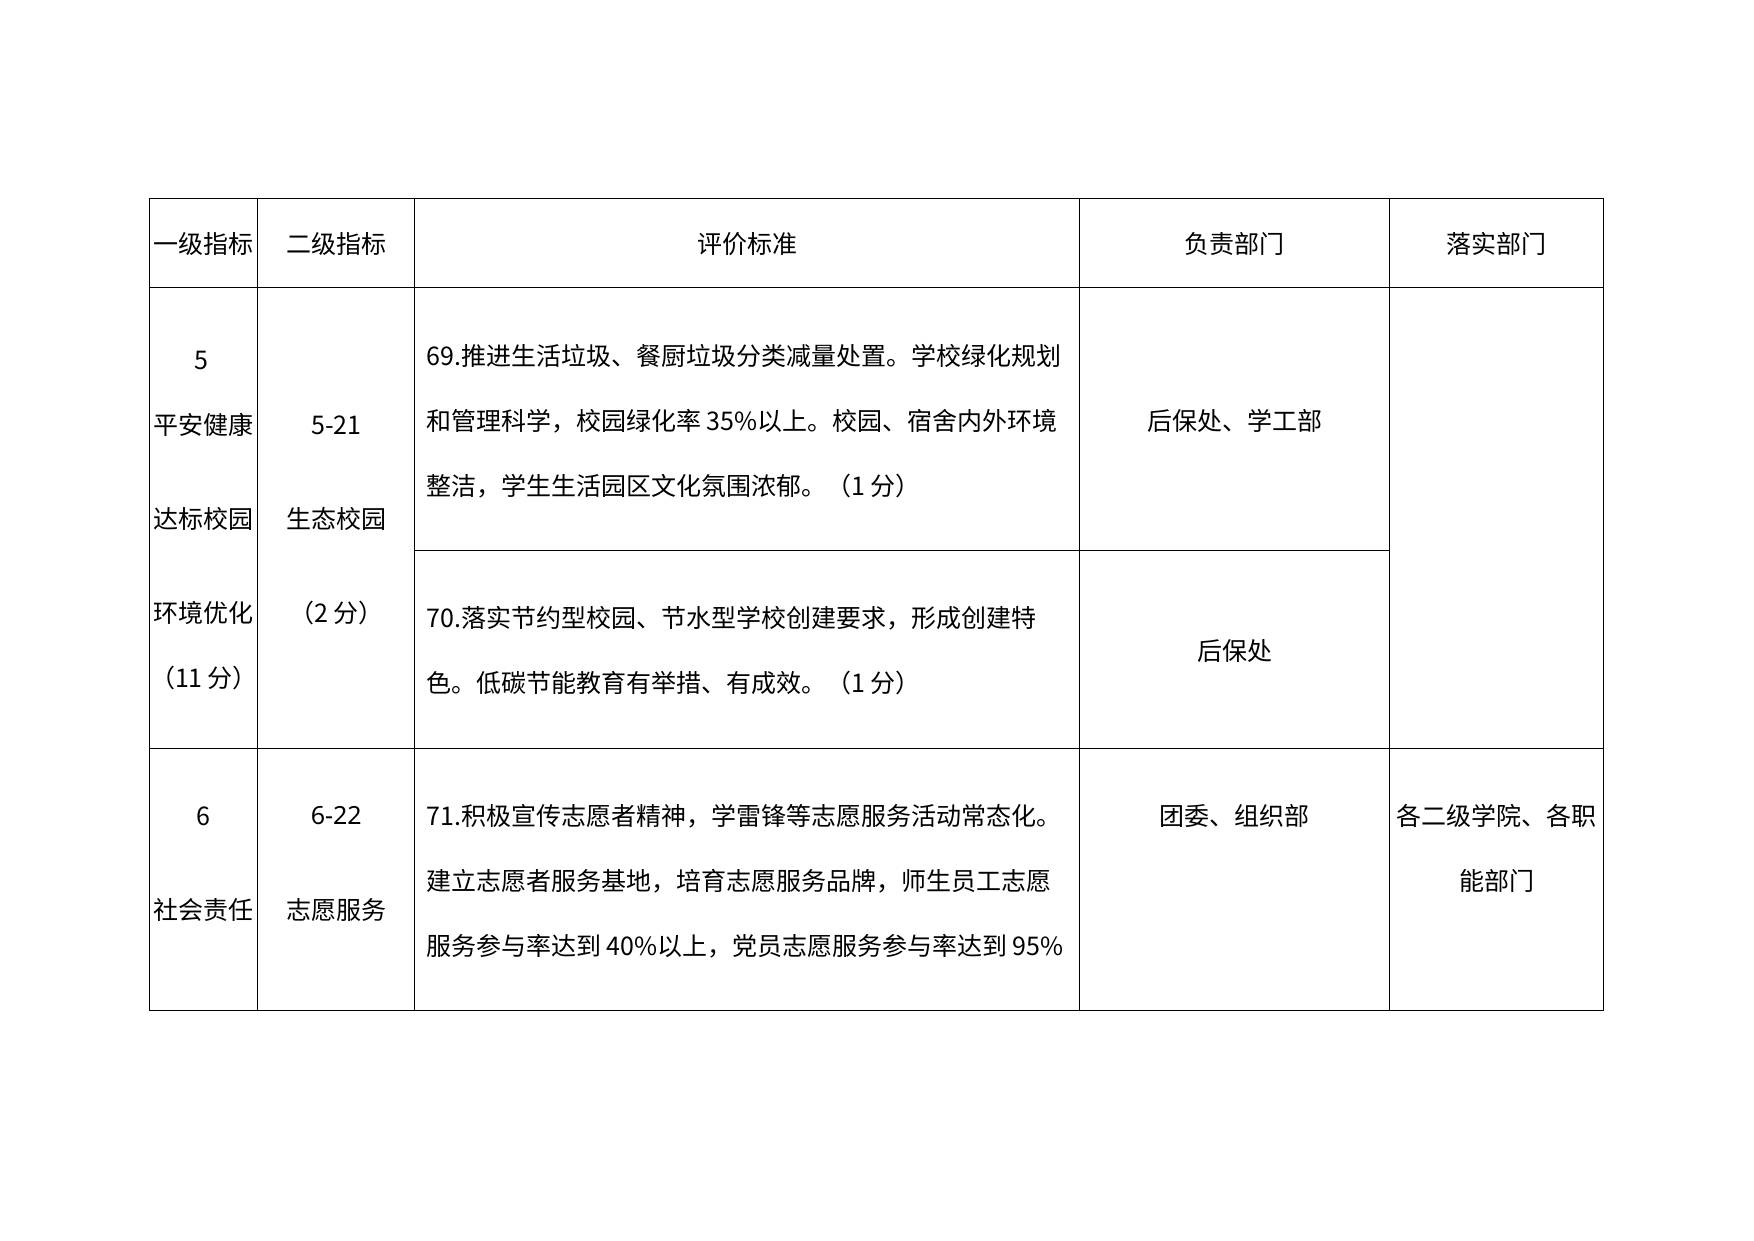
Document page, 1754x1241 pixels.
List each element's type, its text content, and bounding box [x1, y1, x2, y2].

table_header 评价标准 [415, 199, 1079, 287]
table_cell 5-21 生态校园 （2分） [258, 288, 414, 748]
table_header 二级指标 [258, 199, 414, 287]
table_cell 6 社会责任 担当 学校形象 良好 （5分） [150, 749, 257, 1010]
table_cell 6-22 志愿服务 （2分） [258, 749, 414, 1010]
table_cell 团委、组织部 [1080, 749, 1389, 1010]
table_cell 后保处、学工部 [1080, 288, 1389, 550]
table_cell [1390, 288, 1603, 748]
table_cell 后保处 [1080, 551, 1389, 748]
table_header 负责部门 [1080, 199, 1389, 287]
table_cell 各二级学院、各职能部门 [1390, 749, 1603, 1010]
table_cell 69.推进生活垃圾、餐厨垃圾分类减量处置。学校绿化规划和管理科学，校园绿化率35%以上。校园、宿舍内外环境整洁，学生生活园区文化氛围浓郁。（1分） [415, 288, 1079, 550]
table_cell 70.落实节约型校园、节水型学校创建要求，形成创建特色。低碳节能教育有举措、有成效。（1分） [415, 551, 1079, 748]
table_header 一级指标 [150, 199, 257, 287]
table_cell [415, 749, 1079, 1010]
table_cell 5 平安健康 达标校园 环境优化 （11分） [150, 288, 257, 748]
table_header 落实部门 [1390, 199, 1603, 287]
